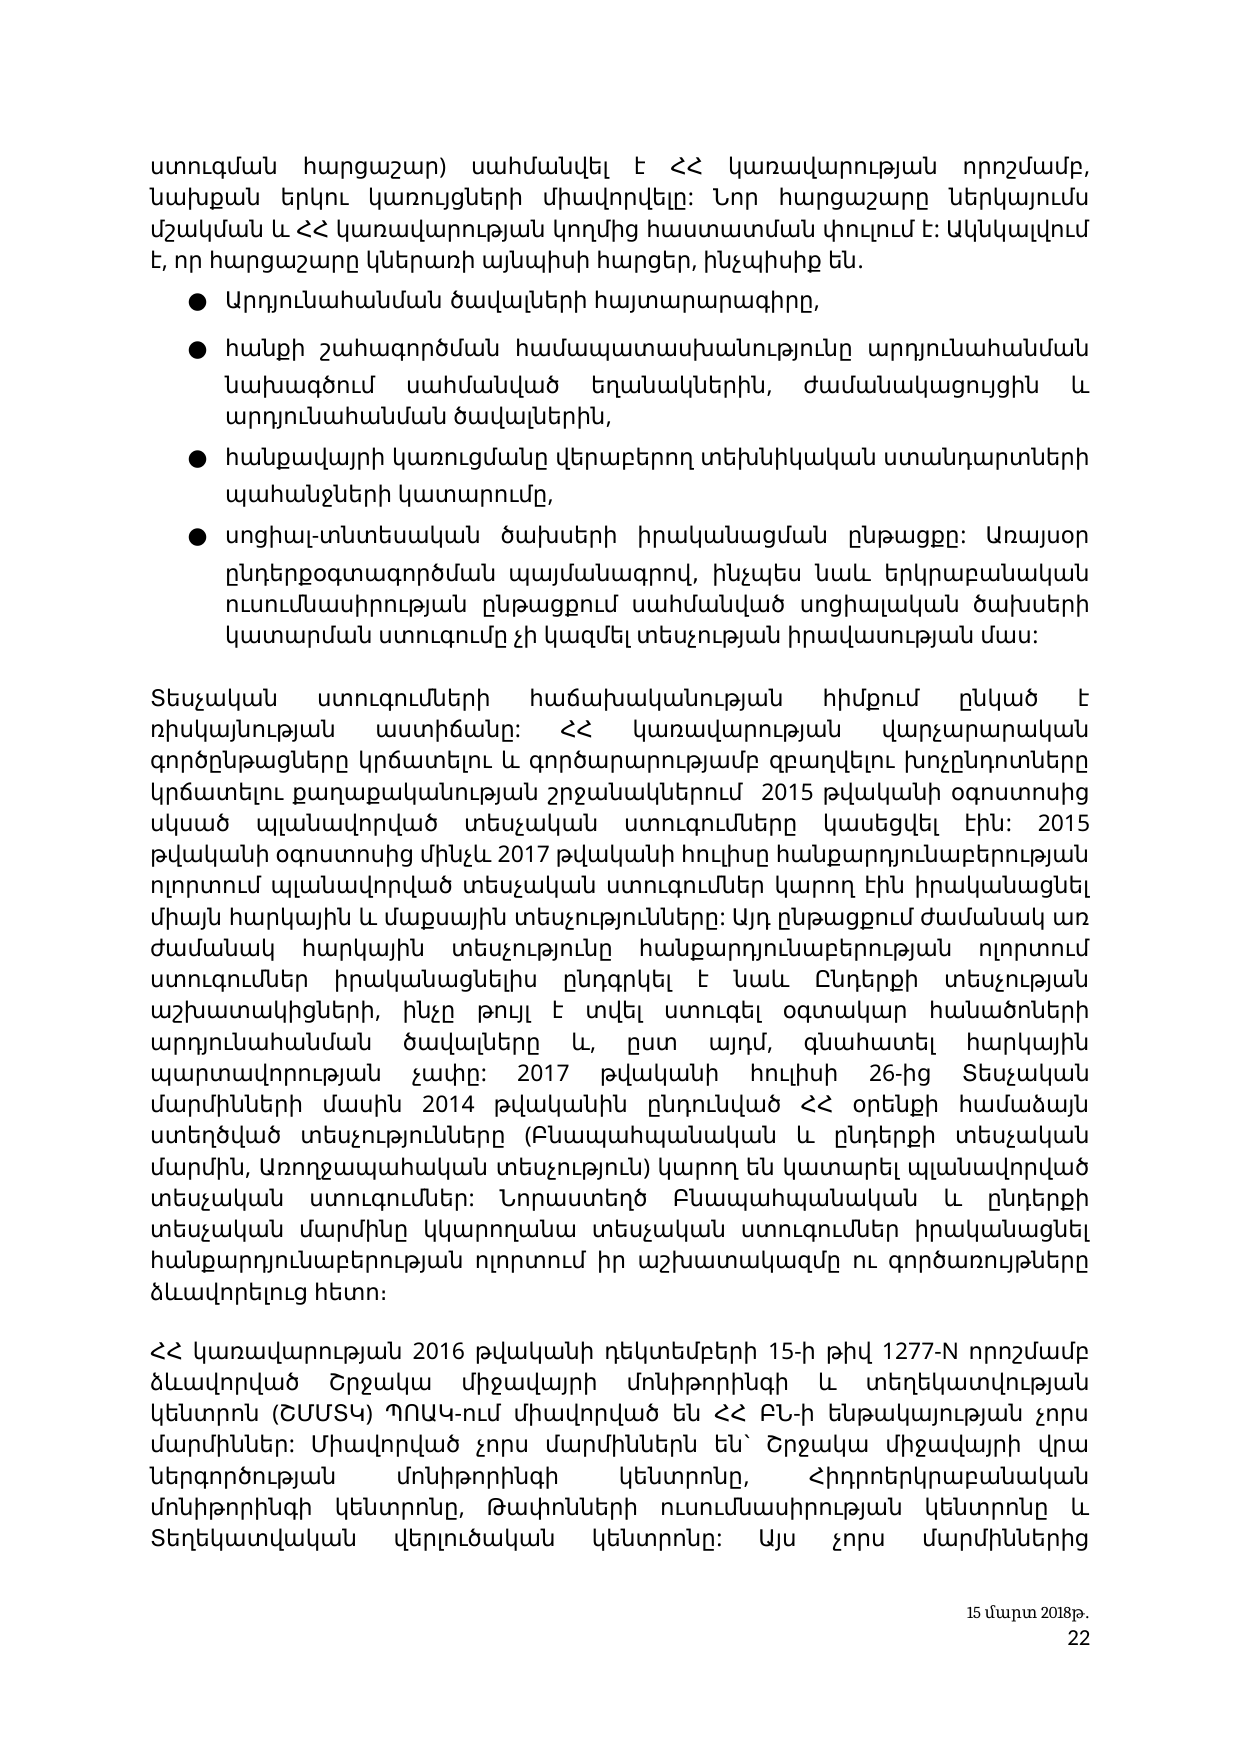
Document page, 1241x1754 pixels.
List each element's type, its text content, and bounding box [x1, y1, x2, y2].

list հանքավայրի կառուցմանը վերաբերող տեխնիկական ստանդարտների պահանջների կատարումը, [187, 431, 1090, 510]
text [150, 150, 1090, 275]
list հանքի շահագործման համապատասխանությունը արդյունահանման նախագծում սահմանված եղանակներին, ժամանակացույցին և արդյունահանման ծավալներին, [187, 322, 1090, 431]
list սոցիալ-տնտեսական ծախսերի իրականացման ընթացքը: Առայսօր ընդերքօգտագործման պայմանագրով, ինչպես նաև երկրաբանական ուսումնասիրության ընթացքում սահմանված սոցիալական ծախսերի կատարման ստուգումը չի կազմել տեսչության իրավասության մաս: [187, 510, 1090, 650]
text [150, 1335, 1090, 1553]
text Տեսչական ստուգումների հաճախականության հիմքում ընկած է ռիսկայնության աստիճանը: ՀՀ կառավարության վարչարարական գործընթացները կրճատելու և գործարարությամբ զբաղվելու խոչընդոտները կրճատելու քաղաքականության շրջանակներում 2015 թվականի օգոստոսից սկսած պլանավորված տեսչական ստուգումները կասեցվել էին: 2015 թվականի օգոստոսից մինչև 2017 թվականի հուլիսը հանքարդյունաբերության ոլորտում պլանավորված տեսչական ստուգումներ կարող էին իրականացնել միայն հարկային և մաքսային տեսչությունները: Այդ ընթացքում ժամանակ առ ժամանակ հարկային տեսչությունը հանքարդյունաբերության ոլորտում ստուգումներ իրականացնելիս ընդգրկել է նաև Ընդերքի տեսչության աշխատակիցների, ինչը թույլ է տվել ստուգել օգտակար հանածոների արդյունահանման ծավալները և, ըստ այդմ, գնահատել հարկային պարտավորության չափը: 2017 թվականի հուլիսի 26-ից Տեսչական մարմինների մասին 2014 թվականին ընդունված ՀՀ օրենքի համաձայն ստեղծված տեսչությունները (Բնապահպանական և ընդերքի տեսչական մարմին, Առողջապահական տեսչություն) կարող են կատարել պլանավորված տեսչական ստուգումներ: Նորաստեղծ Բնապահպանական և ընդերքի տեսչական մարմինը կկարողանա տեսչական ստուգումներ իրականացնել հանքարդյունաբերության ոլորտում իր աշխատակազմը ու գործառույթները ձևավորելուց հետո։ [150, 682, 1090, 1307]
list Արդյունահանման ծավալների հայտարարագիրը, [187, 275, 1090, 322]
